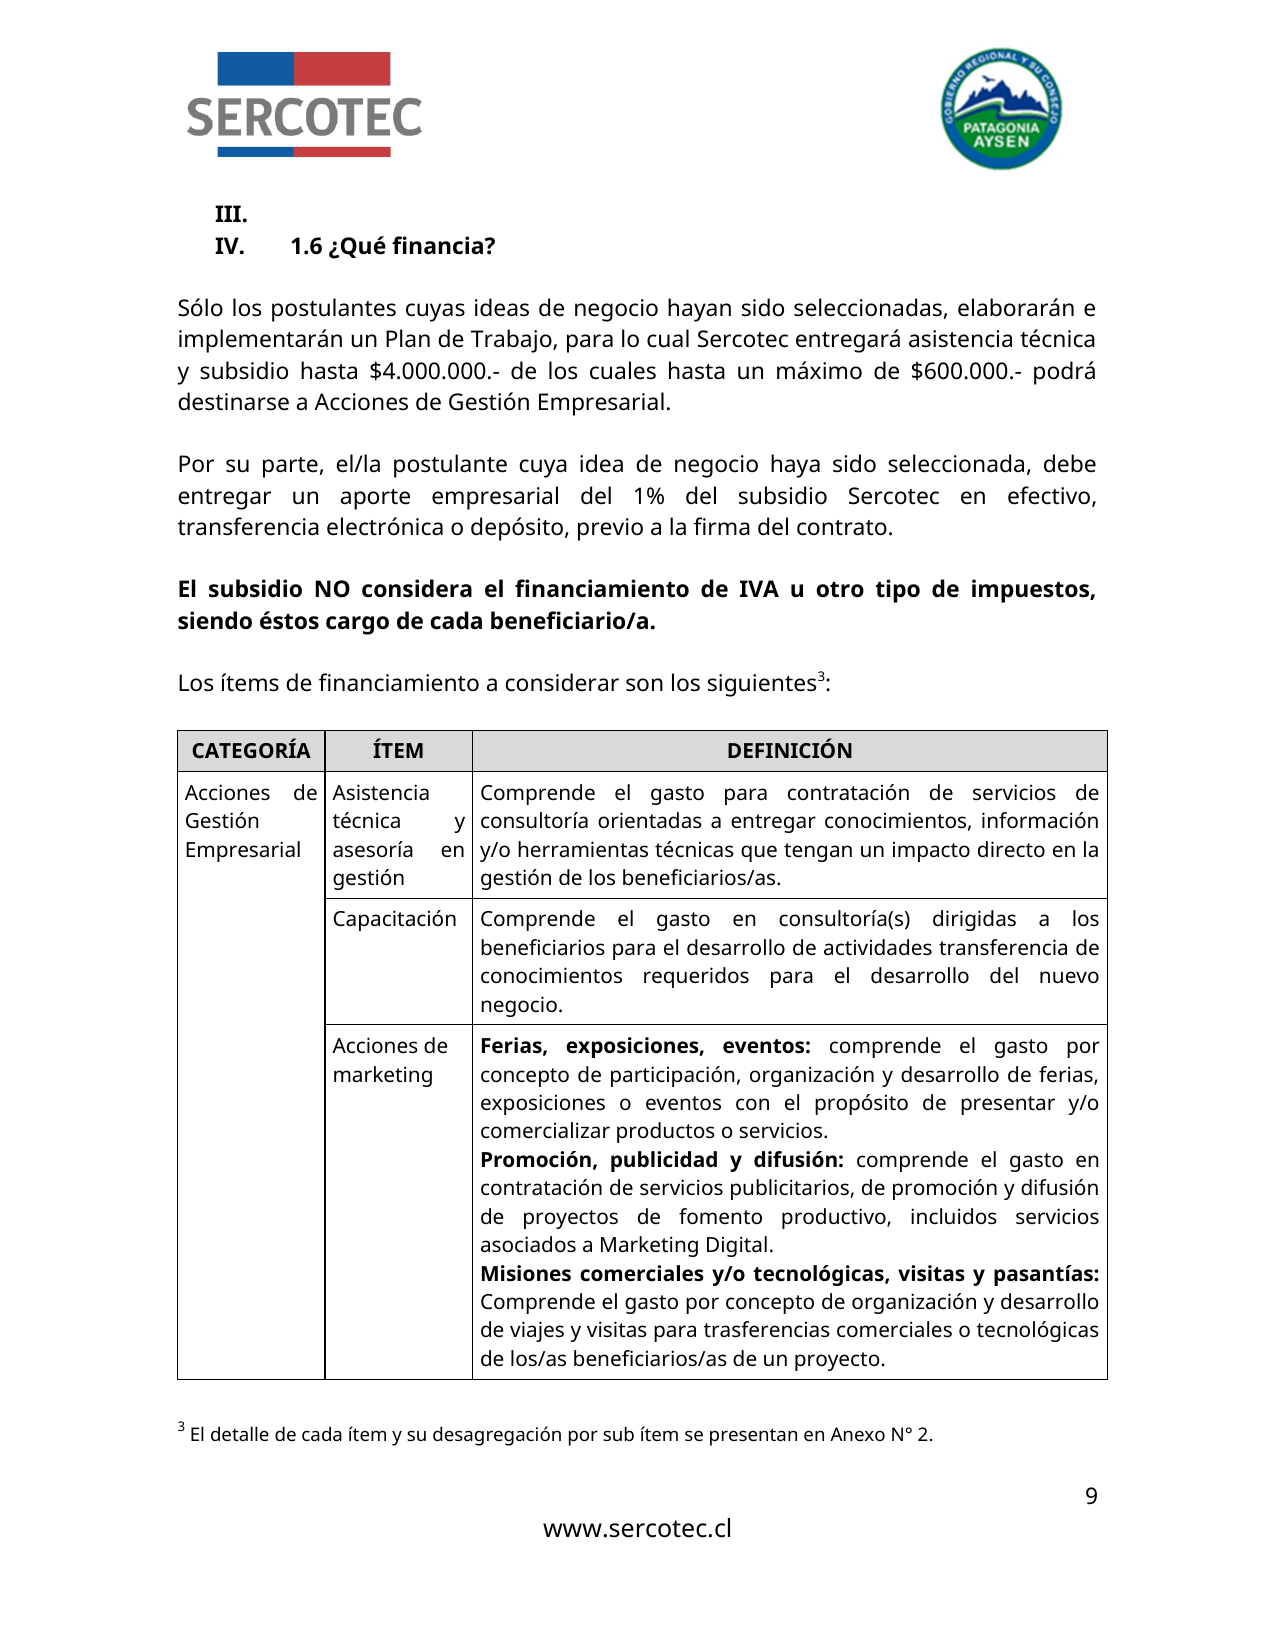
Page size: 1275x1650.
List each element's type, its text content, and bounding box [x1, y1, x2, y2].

table_cell Comprende el gasto en consultoría(s) dirigidas a los beneficiarios para el desarrollo de actividades transferencia de conocimientos requeridos para el desarrollo del nuevo negocio. [473, 899, 1107, 1024]
picture [917, 24, 1086, 194]
table_header ÍTEM [326, 731, 472, 771]
table_cell Comprende el gasto para contratación de servicios de consultoría orientadas a entregar conocimientos, información y/o herramientas técnicas que tengan un impacto directo en la gestión de los beneficiarios/as. [473, 772, 1107, 898]
table_cell Ferias, exposiciones, eventos: comprende el gasto por concepto de participación, organización y desarrollo de ferias, exposiciones o eventos con el propósito de presentar y/o comercializar productos o servicios. Promoción, publicidad y difusión: comprende el gasto en contratación de servicios publicitarios, de promoción y difusión de proyectos de fomento productivo, incluidos servicios asociados a Marketing Digital. Misiones comerciales y/o tecnológicas, visitas y pasantías: Comprende el gasto por concepto de organización y desarrollo de viajes y visitas para trasferencias comerciales o tecnológicas de los/as beneficiarios/as de un proyecto. [473, 1025, 1107, 1378]
text Sólo los postulantes cuyas ideas de negocio hayan sido seleccionadas, elaborarán e implementarán un Plan de Trabajo, para lo cual Sercotec entregará asistencia técnica y subsidio hasta $4.000.000.- de los cuales hasta un máximo de $600.000.- podrá destinarse a Acciones de Gestión Empresarial. [177, 292, 1098, 417]
table_header DEFINICIÓN [473, 731, 1107, 771]
table_cell Capacitación [326, 899, 472, 1024]
text Los ítems de financiamiento a considerar son los siguientes: [177, 667, 1098, 698]
subtitle 1.6 ¿Qué financia? [215, 229, 1098, 261]
picture [177, 44, 433, 167]
table_header CATEGORÍA [178, 731, 324, 771]
text Por su parte, el/la postulante cuya idea de negocio haya sido seleccionada, debe entregar un aporte empresarial del 1% del subsidio Sercotec en efectivo, transferencia electrónica o depósito, previo a la firma del contrato. [177, 448, 1098, 542]
text El subsidio NO considera el financiamiento de IVA u otro tipo de impuestos, siendo éstos cargo de cada beneficiario/a. [177, 573, 1098, 636]
table_cell Acciones de Gestión Empresarial [178, 772, 324, 1378]
table_cell Asistencia técnica y asesoría en gestión [326, 772, 472, 898]
table_cell Acciones de marketing [326, 1025, 472, 1378]
